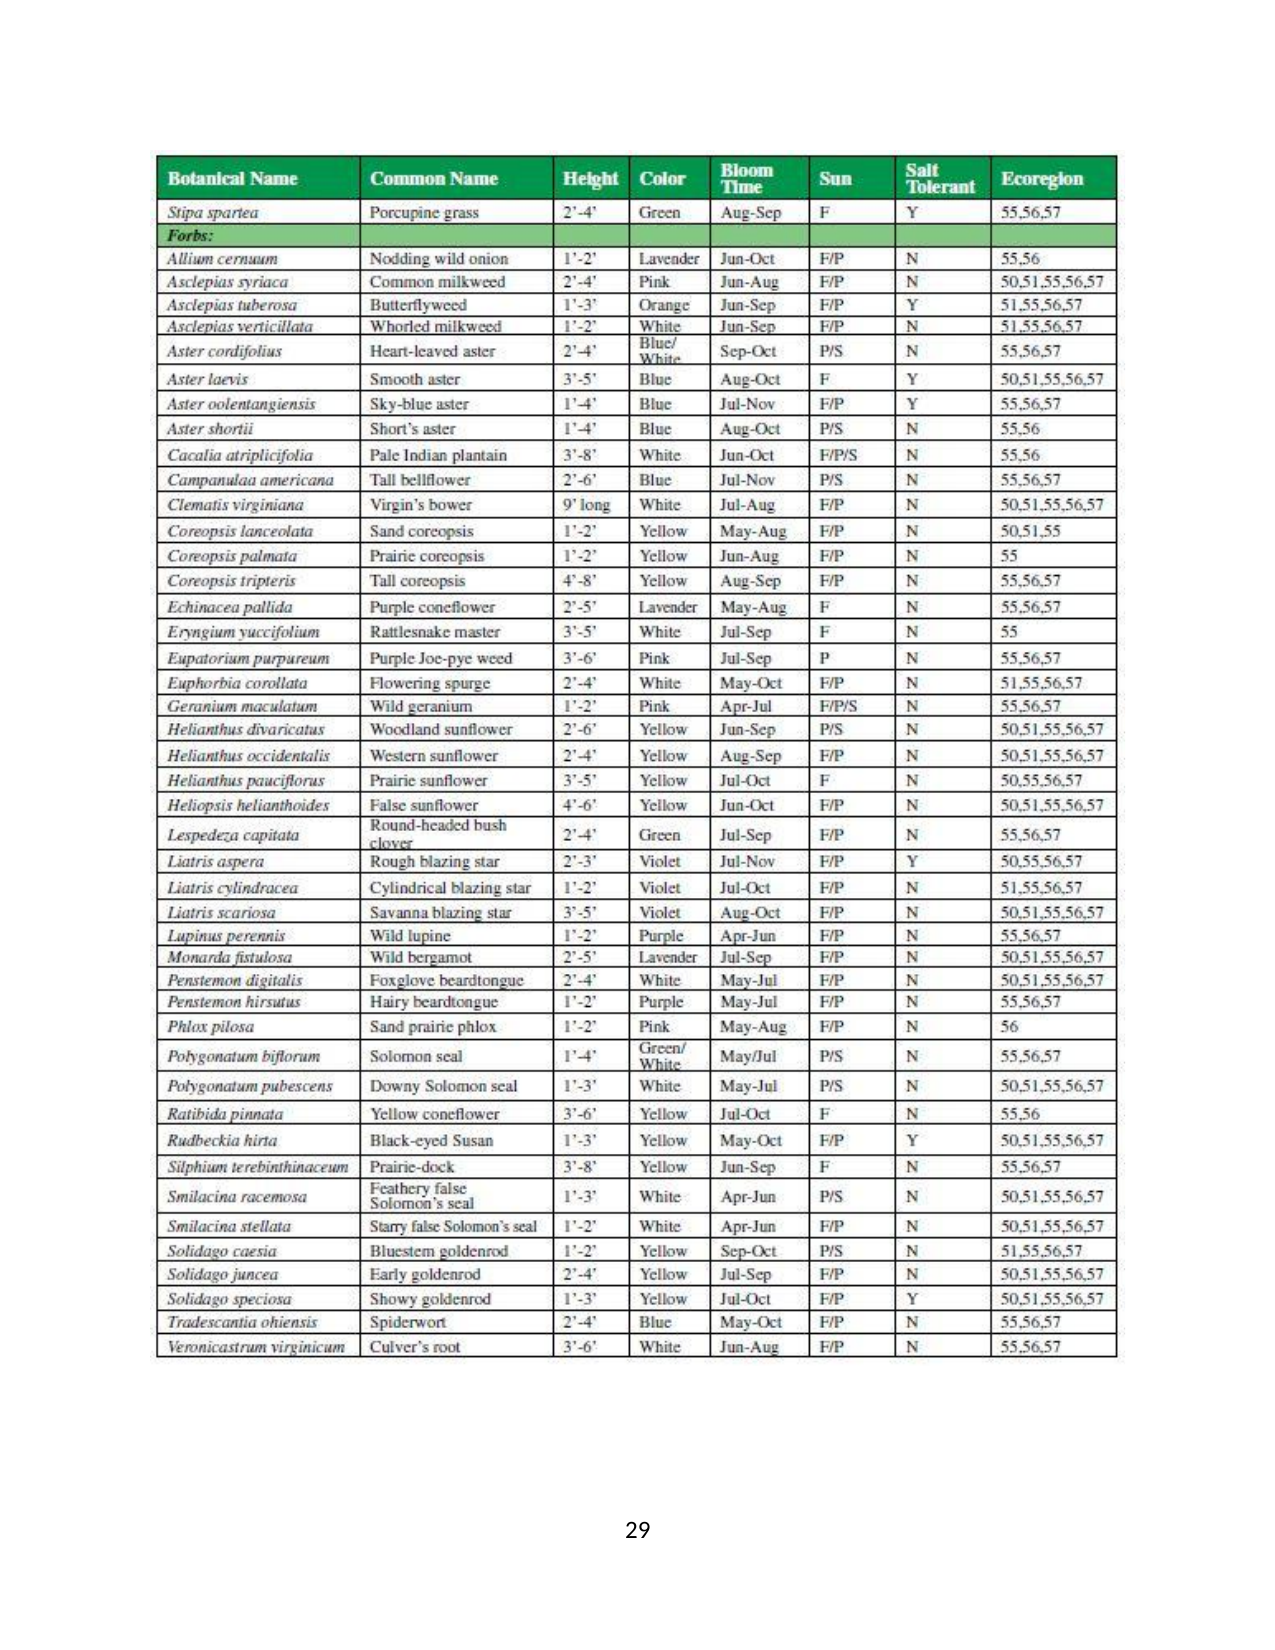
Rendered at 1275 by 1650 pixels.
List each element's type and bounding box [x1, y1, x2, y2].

picture [150, 150, 1125, 1366]
